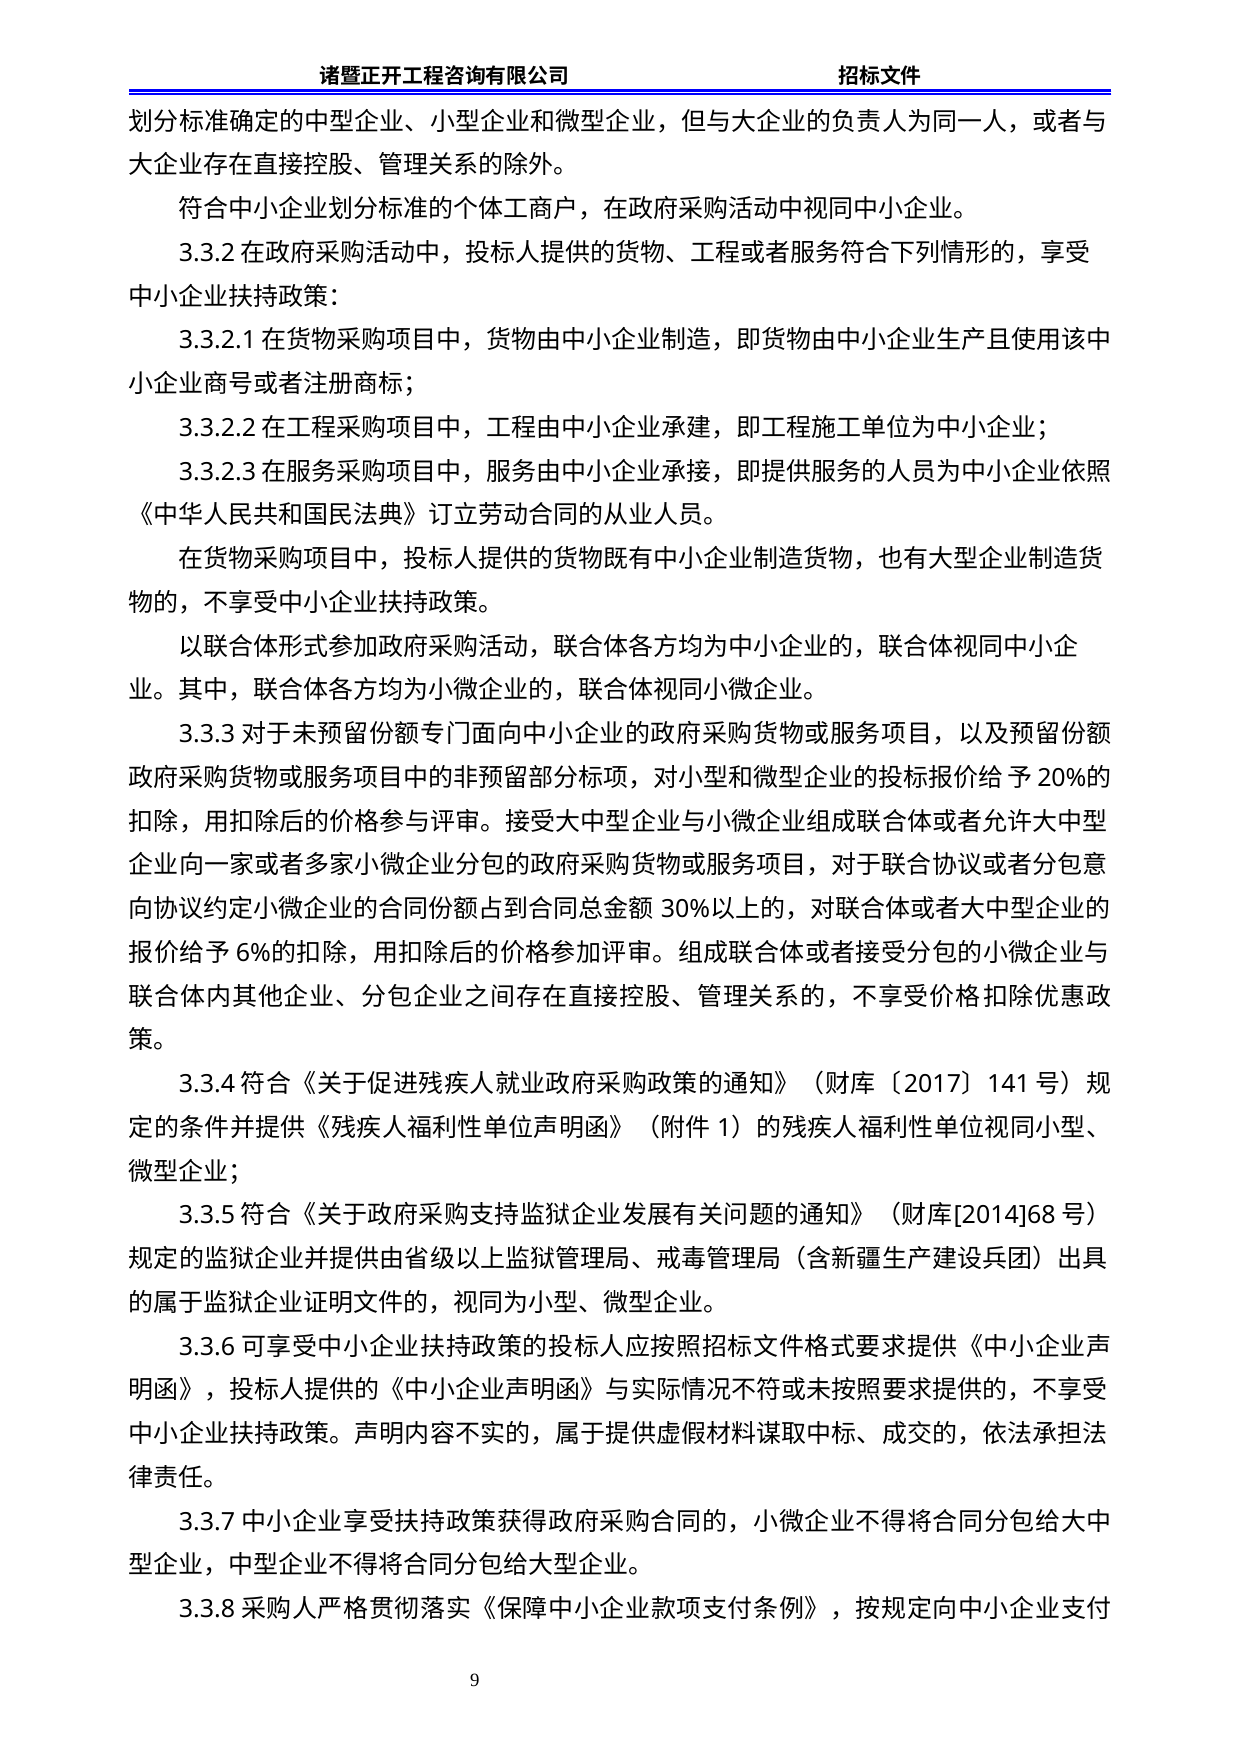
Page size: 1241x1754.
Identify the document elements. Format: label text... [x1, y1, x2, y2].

text 3.3.2.2在工程采购项目中，工程由中小企业承建，即工程施工单位为中小企业； [129, 401, 1111, 445]
text 3.3.3对于未预留份额专门面向中小企业的政府采购货物或服务项目，以及预留份额政府采购货物或服务项目中的非预留部分标项，对小型和微型企业的投标报价给予20%的扣除，用扣除后的价格参与评审。接受大中型企业与小微企业组成联合体或者允许大中型企业向一家或者多家小微企业分包的政府采购货物或服务项目，对于联合协议或者分包意向协议约定小微企业的合同份额占到合同总金额30%以上的，对联合体或者大中型企业的报价给予6%的扣除，用扣除后的价格参加评审。组成联合体或者接受分包的小微企业与联合体内其他企业、分包企业之间存在直接控股、管理关系的，不享受价格扣除优惠政策。 [129, 707, 1111, 1057]
text 3.3.5符合《关于政府采购支持监狱企业发展有关问题的通知》（财库[2014]68号）规定的监狱企业并提供由省级以上监狱管理局、戒毒管理局（含新疆生产建设兵团）出具的属于监狱企业证明文件的，视同为小型、微型企业。 [129, 1189, 1111, 1320]
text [129, 95, 1111, 182]
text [129, 1582, 1111, 1626]
text 3.3.2在政府采购活动中，投标人提供的货物、工程或者服务符合下列情形的，享受中小企业扶持政策： [129, 226, 1111, 314]
text 3.3.2.1在货物采购项目中，货物由中小企业制造，即货物由中小企业生产且使用该中小企业商号或者注册商标； [129, 314, 1111, 401]
text 3.3.4符合《关于促进残疾人就业政府采购政策的通知》（财库〔2017〕141号）规定的条件并提供《残疾人福利性单位声明函》（附件1）的残疾人福利性单位视同小型、微型企业； [129, 1057, 1111, 1189]
text 以联合体形式参加政府采购活动，联合体各方均为中小企业的，联合体视同中小企业。其中，联合体各方均为小微企业的，联合体视同小微企业。 [129, 620, 1111, 707]
text 3.3.2.3在服务采购项目中，服务由中小企业承接，即提供服务的人员为中小企业依照《中华人民共和国民法典》订立劳动合同的从业人员。 [129, 445, 1111, 532]
text 3.3.7中小企业享受扶持政策获得政府采购合同的，小微企业不得将合同分包给大中型企业，中型企业不得将合同分包给大型企业。 [129, 1495, 1111, 1582]
text 在货物采购项目中，投标人提供的货物既有中小企业制造货物，也有大型企业制造货物的，不享受中小企业扶持政策。 [129, 532, 1111, 620]
text 符合中小企业划分标准的个体工商户，在政府采购活动中视同中小企业。 [129, 182, 1111, 226]
text 3.3.6可享受中小企业扶持政策的投标人应按照招标文件格式要求提供《中小企业声明函》，投标人提供的《中小企业声明函》与实际情况不符或未按照要求提供的，不享受中小企业扶持政策。声明内容不实的，属于提供虚假材料谋取中标、成交的，依法承担法律责任。 [129, 1320, 1111, 1495]
